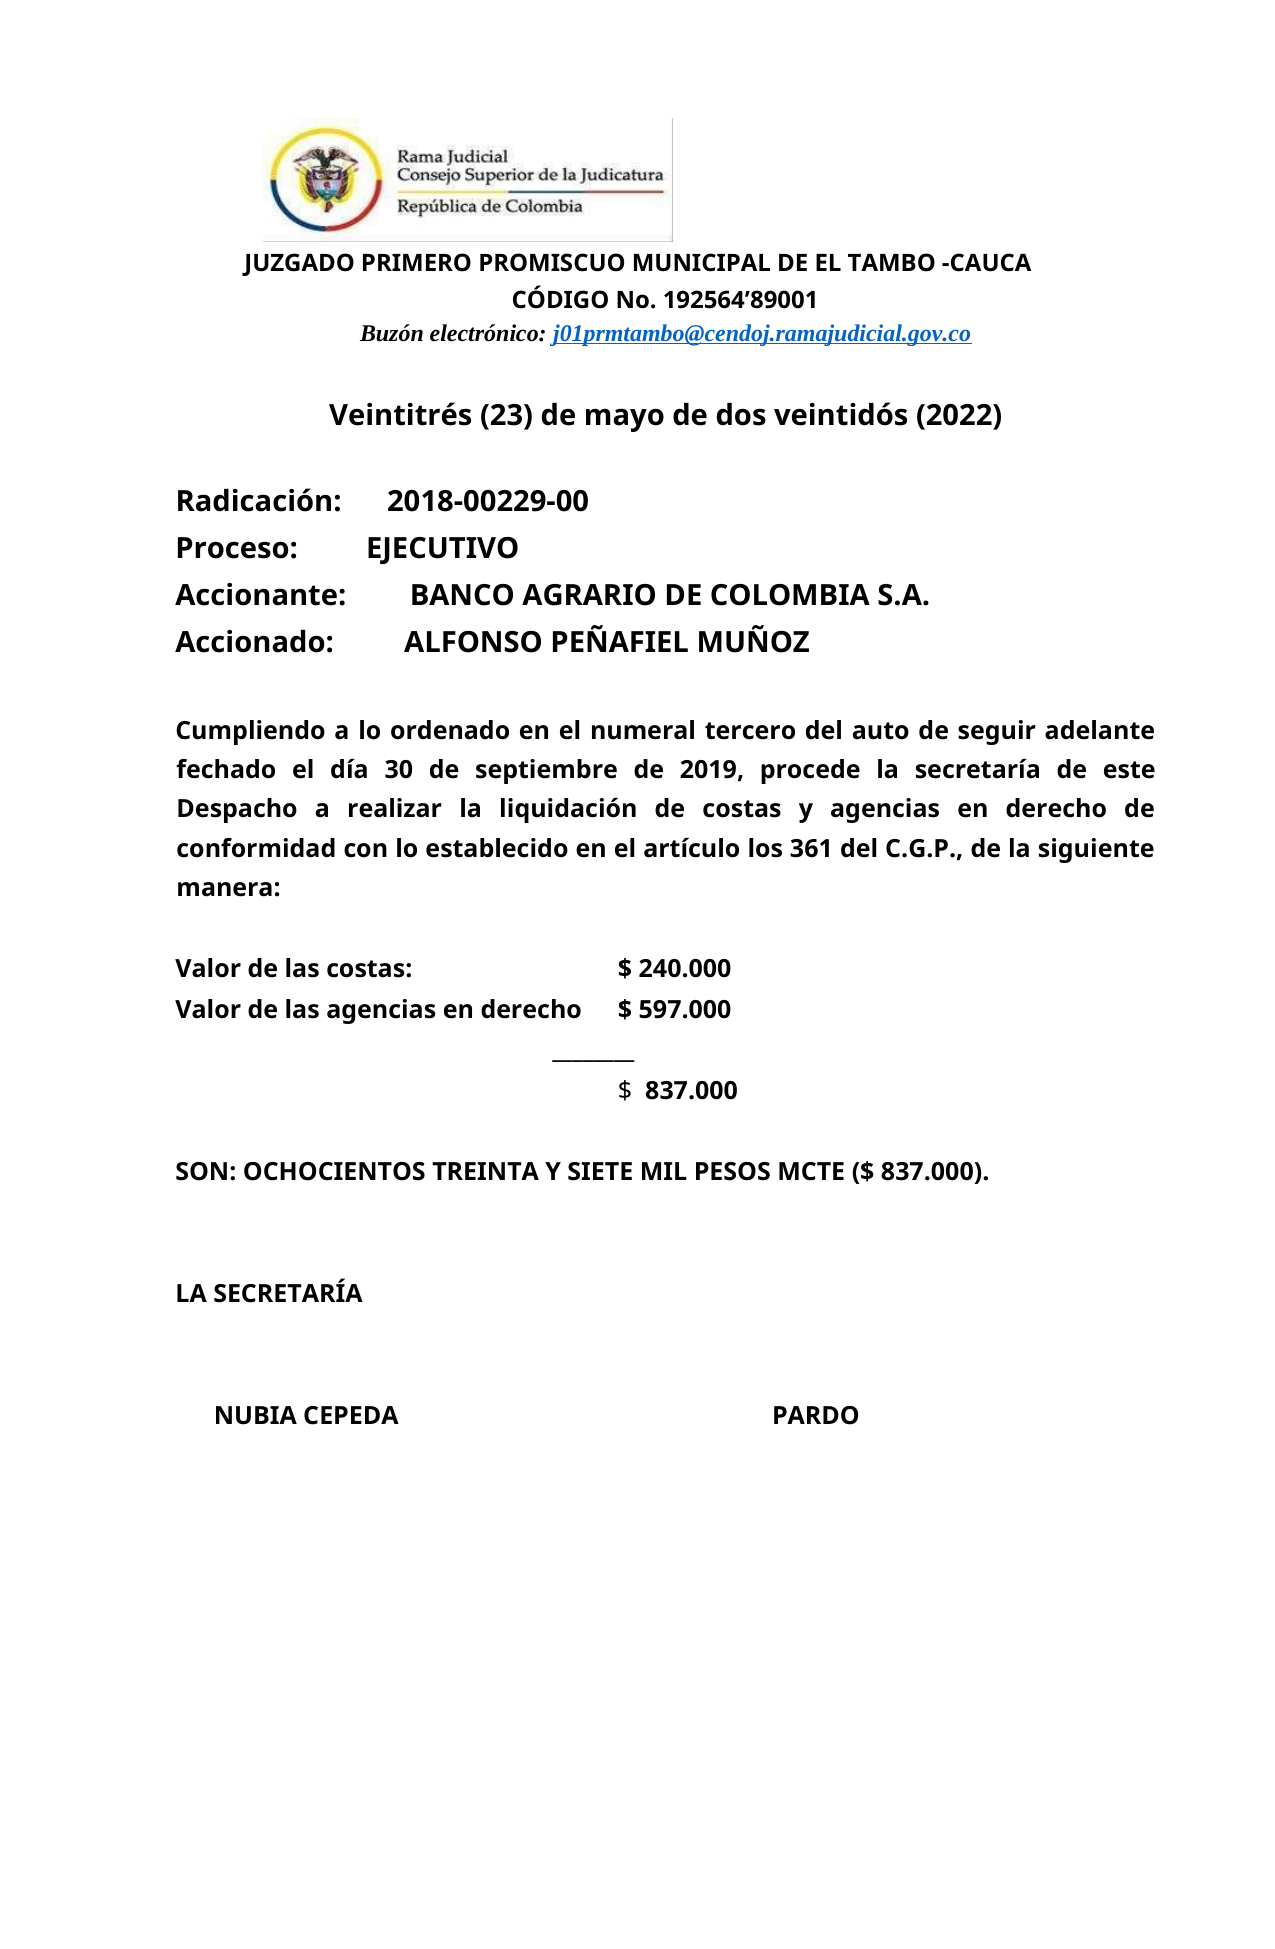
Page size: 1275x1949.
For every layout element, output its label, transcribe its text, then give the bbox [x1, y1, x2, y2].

text NUBIA CEPEDA PARDO [175, 1398, 1157, 1432]
text Buzón electrónico: j01prmtambo@cendoj.ramajudicial.gov.co [175, 318, 1156, 346]
text Valor de las costas: $ 240.000 [175, 951, 1157, 985]
picture [262, 118, 674, 243]
text Accionado: ALFONSO PEÑAFIEL MUÑOZ [175, 622, 1158, 661]
text CÓDIGO No. 192564’89001 [175, 283, 1155, 316]
text Cumpliendo a lo ordenado en el numeral tercero del auto de seguir adelante fechado el día 30 de septiembre de 2019, procede la secretaría de este Despacho a realizar la liquidación de costas y agencias en derecho de conformidad con lo establecido en el artículo los 361 del C.G.P., de la siguiente manera: [175, 713, 1157, 903]
text $ 837.000 [175, 1073, 1157, 1107]
text LA SECRETARÍA [175, 1276, 1157, 1310]
text SON: OCHOCIENTOS TREINTA Y SIETE MIL PESOS MCTE ($ 837.000). [175, 1154, 1157, 1188]
text JUZGADO PRIMERO PROMISCUO MUNICIPAL DE EL TAMBO -CAUCA [244, 246, 1158, 279]
subtitle Veintitrés (23) de mayo de dos veintidós (2022) [175, 394, 1157, 434]
text ________ [175, 1032, 1157, 1066]
text Radicación: 2018-00229-00 [175, 480, 1158, 520]
text Accionante: BANCO AGRARIO DE COLOMBIA S.A. [175, 574, 1158, 614]
text Proceso: EJECUTIVO [175, 527, 1158, 567]
text Valor de las agencias en derecho $ 597.000 [175, 991, 1157, 1025]
